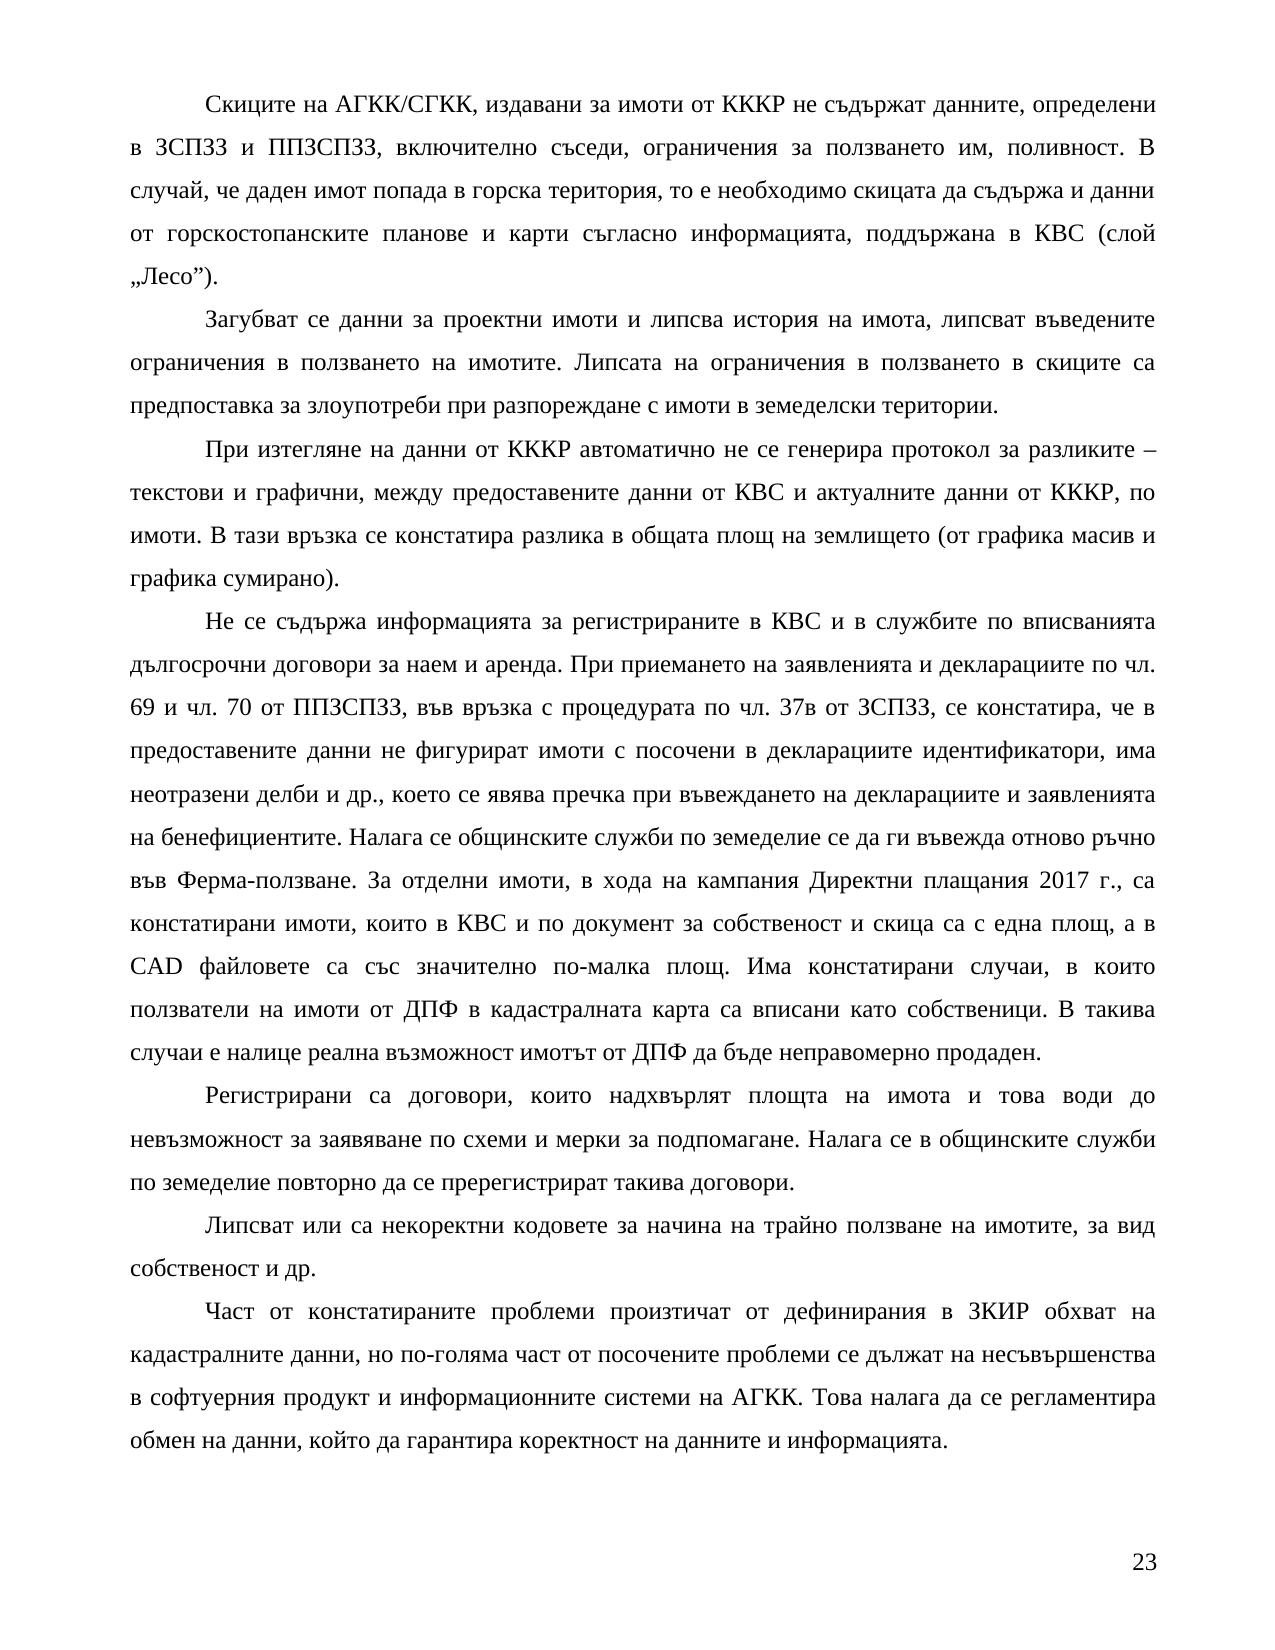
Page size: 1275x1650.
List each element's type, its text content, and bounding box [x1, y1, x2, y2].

text Скиците на АГКК/СГКК, издавани за имоти от КККР не съдържат данните, определени в ЗСПЗЗ и ППЗСПЗЗ, включително съседи, ограничения за ползването им, поливност. В случай, че даден имот попада в горска територия, то е необходимо скицата да съдържа и данни от горскостопанските планове и карти съгласно информацията, поддържана в КВС (слой „Лесо”). [130, 89, 1157, 290]
text Регистрирани са договори, които надхвърлят площта на имота и това води до невъзможност за заявяване по схеми и мерки за подпомагане. Налага се в общинските служби по земеделие повторно да се пререгистрират такива договори. [130, 1081, 1157, 1196]
text Част от констатираните проблеми произтичат от дефинирания в ЗКИР обхват на кадастралните данни, но по-голяма част от посочените проблеми се дължат на несъвършенства в софтуерния продукт и информационните системи на АГКК. Това налага да се регламентира обмен на данни, който да гарантира коректност на данните и информацията. [130, 1296, 1157, 1454]
text При изтегляне на данни от КККР автоматично не се генерира протокол за разликите – текстови и графични, между предоставените данни от КВС и актуалните данни от КККР, по имоти. В тази връзка се констатира разлика в общата площ на землището (от графика масив и графика сумирано). [130, 434, 1157, 592]
text Загубват се данни за проектни имоти и липсва история на имота, липсват въведените ограничения в ползването на имотите. Липсата на ограничения в ползването в скиците са предпоставка за злоупотреби при разпореждане с имоти в земеделски територии. [130, 304, 1157, 419]
text Липсват или са некоректни кодовете за начина на трайно ползване на имотите, за вид собственост и др. [130, 1210, 1157, 1282]
text Не се съдържа информацията за регистрираните в КВС и в службите по вписванията дългосрочни договори за наем и аренда. При приемането на заявленията и декларациите по чл. 69 и чл. 70 от ППЗСПЗЗ, във връзка с процедурата по чл. 37в от ЗСПЗЗ, се констатира, че в предоставените данни не фигурират имоти с посочени в декларациите идентификатори, има неотразени делби и др., което се явява пречка при въвеждането на декларациите и заявленията на бенефициентите. Налага се общинските служби по земеделие се да ги въвежда отново ръчно във Ферма-ползване. За отделни имоти, в хода на кампания Директни плащания 2017 г., са констатирани имоти, които в КВС и по документ за собственост и скица са с една площ, а в CAD файловете са със значително по-малка площ. Има констатирани случаи, в които ползватели на имоти от ДПФ в кадастралната карта са вписани като собственици. В такива случаи е налице реална възможност имотът от ДПФ да бъде неправомерно продаден. [130, 606, 1157, 1066]
